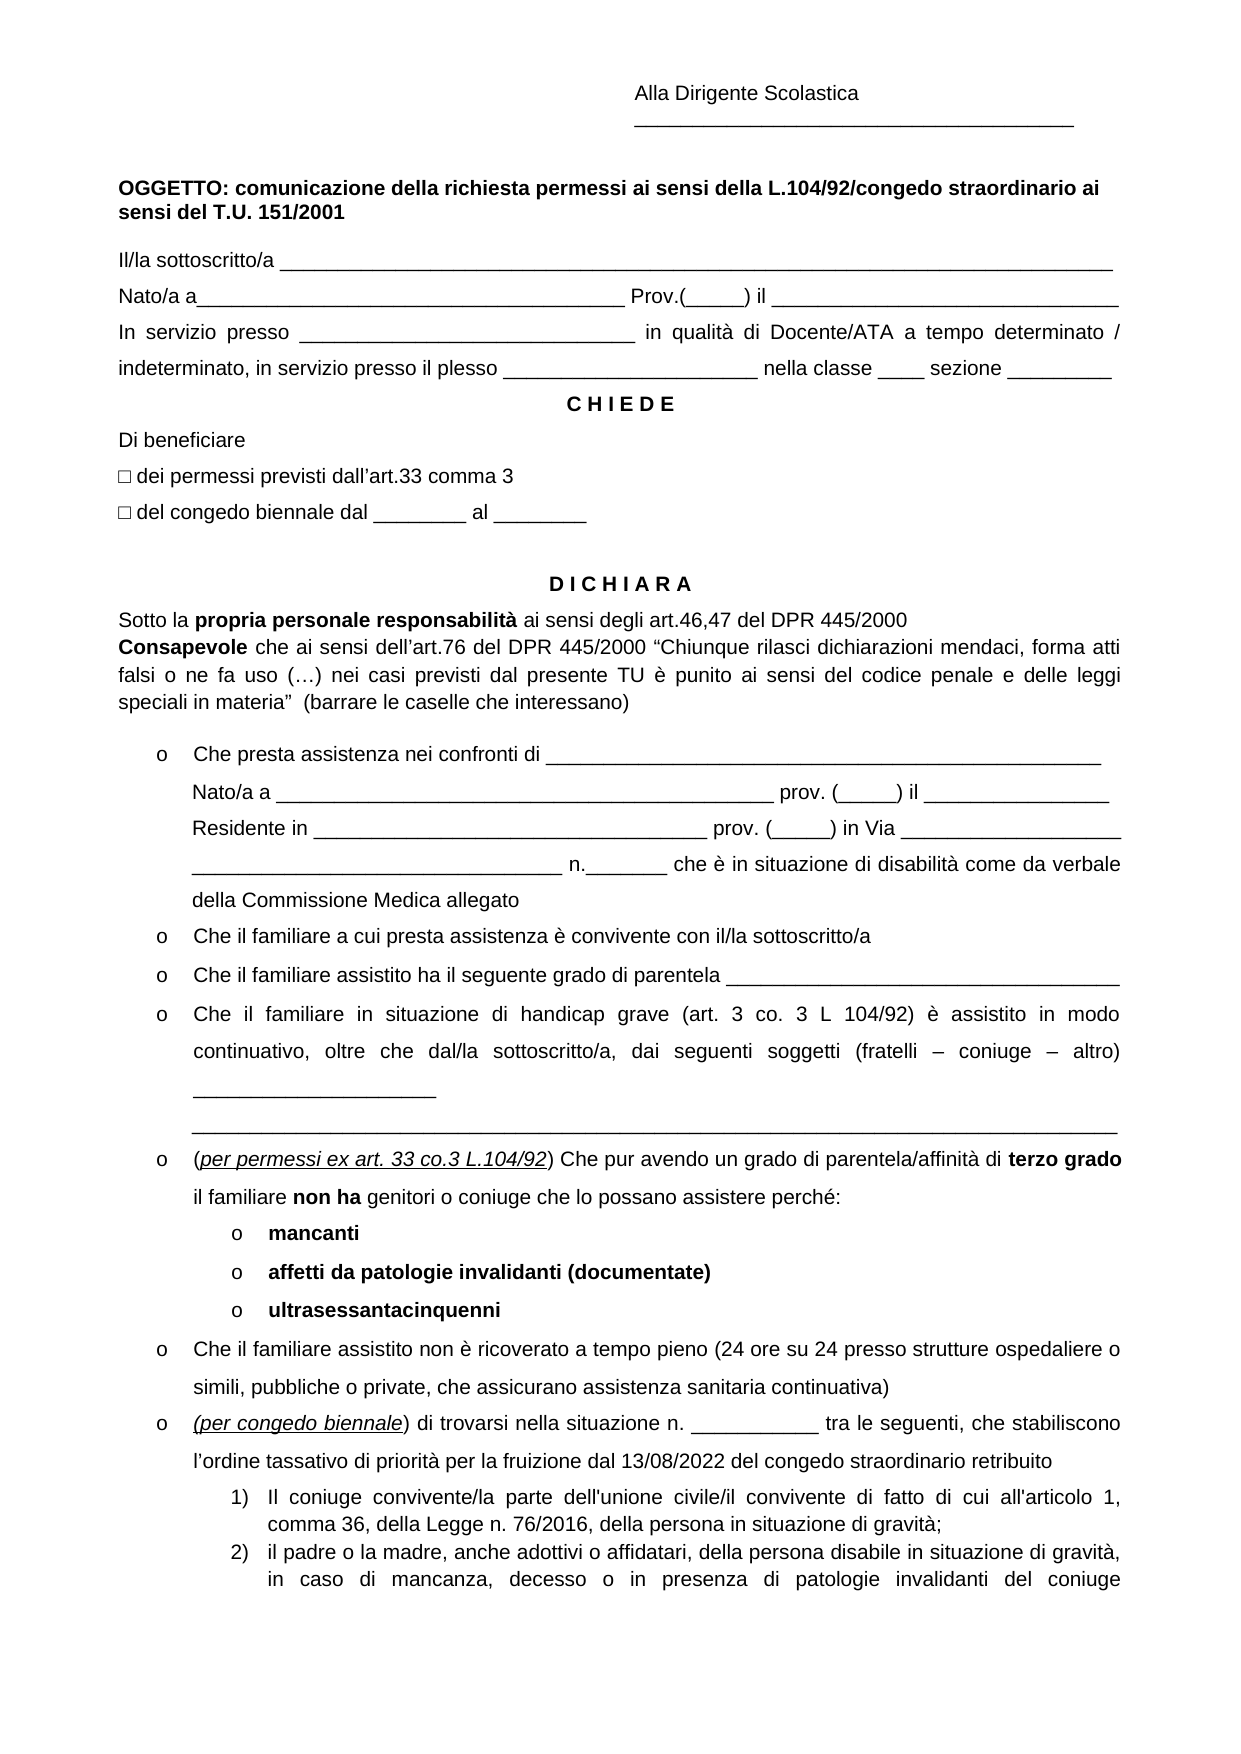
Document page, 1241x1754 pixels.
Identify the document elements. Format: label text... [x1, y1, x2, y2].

text Consapevole che ai sensi dell’art.76 del DPR 445/2000 “Chiunque rilasci dichiarazioni mendaci, forma atti falsi o ne fa uso (…) nei casi previsti dal presente TU è punito ai sensi del codice penale e delle leggi speciali in materia” (barrare le caselle che interessano) [118, 635, 1122, 714]
text □ del congedo biennale dal ________ al ________ [118, 499, 1122, 523]
text Alla Dirigente Scolastica [561, 80, 1122, 104]
text Sotto la propria personale responsabilità ai sensi degli art.46,47 del DPR 445/2000 [118, 607, 1122, 631]
text C H I E D E [118, 392, 1122, 416]
list ultrasessantacinquenni [231, 1298, 1122, 1324]
text ______________________________________ [118, 104, 1122, 128]
list (per congedo biennale) di trovarsi nella situazione n. ___________ tra le seguenti, che stabiliscono l’ordine tassativo di priorità per la fruizione dal 13/08/2022 del congedo straordinario retribuito [156, 1411, 1122, 1472]
text OGGETTO: comunicazione della richiesta permessi ai sensi della L.104/92/congedo straordinario ai sensi del T.U. 151/2001 [118, 176, 1122, 224]
list Che il familiare assistito ha il seguente grado di parentela __________________________________ [156, 963, 1122, 988]
text In servizio presso _____________________________ in qualità di Docente/ATA a tempo determinato / indeterminato, in servizio presso il plesso ______________________ nella classe ____ sezione _________ [118, 320, 1122, 380]
text Nato/a a_____________________________________ Prov.(_____) il ______________________________ [118, 284, 1122, 308]
list Che il familiare in situazione di handicap grave (art. 3 co. 3 L 104/92) è assistito in modo continuativo, oltre che dal/la sottoscritto/a, dai seguenti soggetti (fratelli – coniuge – altro) _____________________ [156, 1001, 1122, 1099]
text D I C H I A R A [118, 571, 1122, 595]
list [230, 1539, 1122, 1591]
list Il coniuge convivente/la parte dell'unione civile/il convivente di fatto di cui all'articolo 1, comma 36, della Legge n. 76/2016, della persona in situazione di gravità; [230, 1484, 1122, 1536]
list Che il familiare a cui presta assistenza è convivente con il/la sottoscritto/a [156, 924, 1122, 950]
text ________________________________________________________________________________ [192, 1111, 1122, 1135]
list (per permessi ex art. 33 co.3 L.104/92) Che pur avendo un grado di parentela/affinità di terzo grado il familiare non ha genitori o coniuge che lo possano assistere perché: [156, 1147, 1122, 1209]
text Il/la sottoscritto/a ________________________________________________________________________ [118, 248, 1122, 272]
list affetti da patologie invalidanti (documentate) [231, 1259, 1122, 1285]
text Nato/a a ___________________________________________ prov. (_____) il ________________ [192, 780, 1122, 804]
text Residente in __________________________________ prov. (_____) in Via ___________________ ________________________________ n._______ che è in situazione di disabilità come da verbale della Commissione Medica allegato [192, 816, 1122, 912]
text Di beneficiare [118, 428, 1122, 452]
list mancanti [231, 1221, 1122, 1247]
text □ dei permessi previsti dall’art.33 comma 3 [118, 464, 1122, 488]
list Che il familiare assistito non è ricoverato a tempo pieno (24 ore su 24 presso strutture ospedaliere o simili, pubbliche o private, che assicurano assistenza sanitaria continuativa) [156, 1337, 1122, 1399]
list Che presta assistenza nei confronti di ________________________________________________ [156, 741, 1122, 767]
